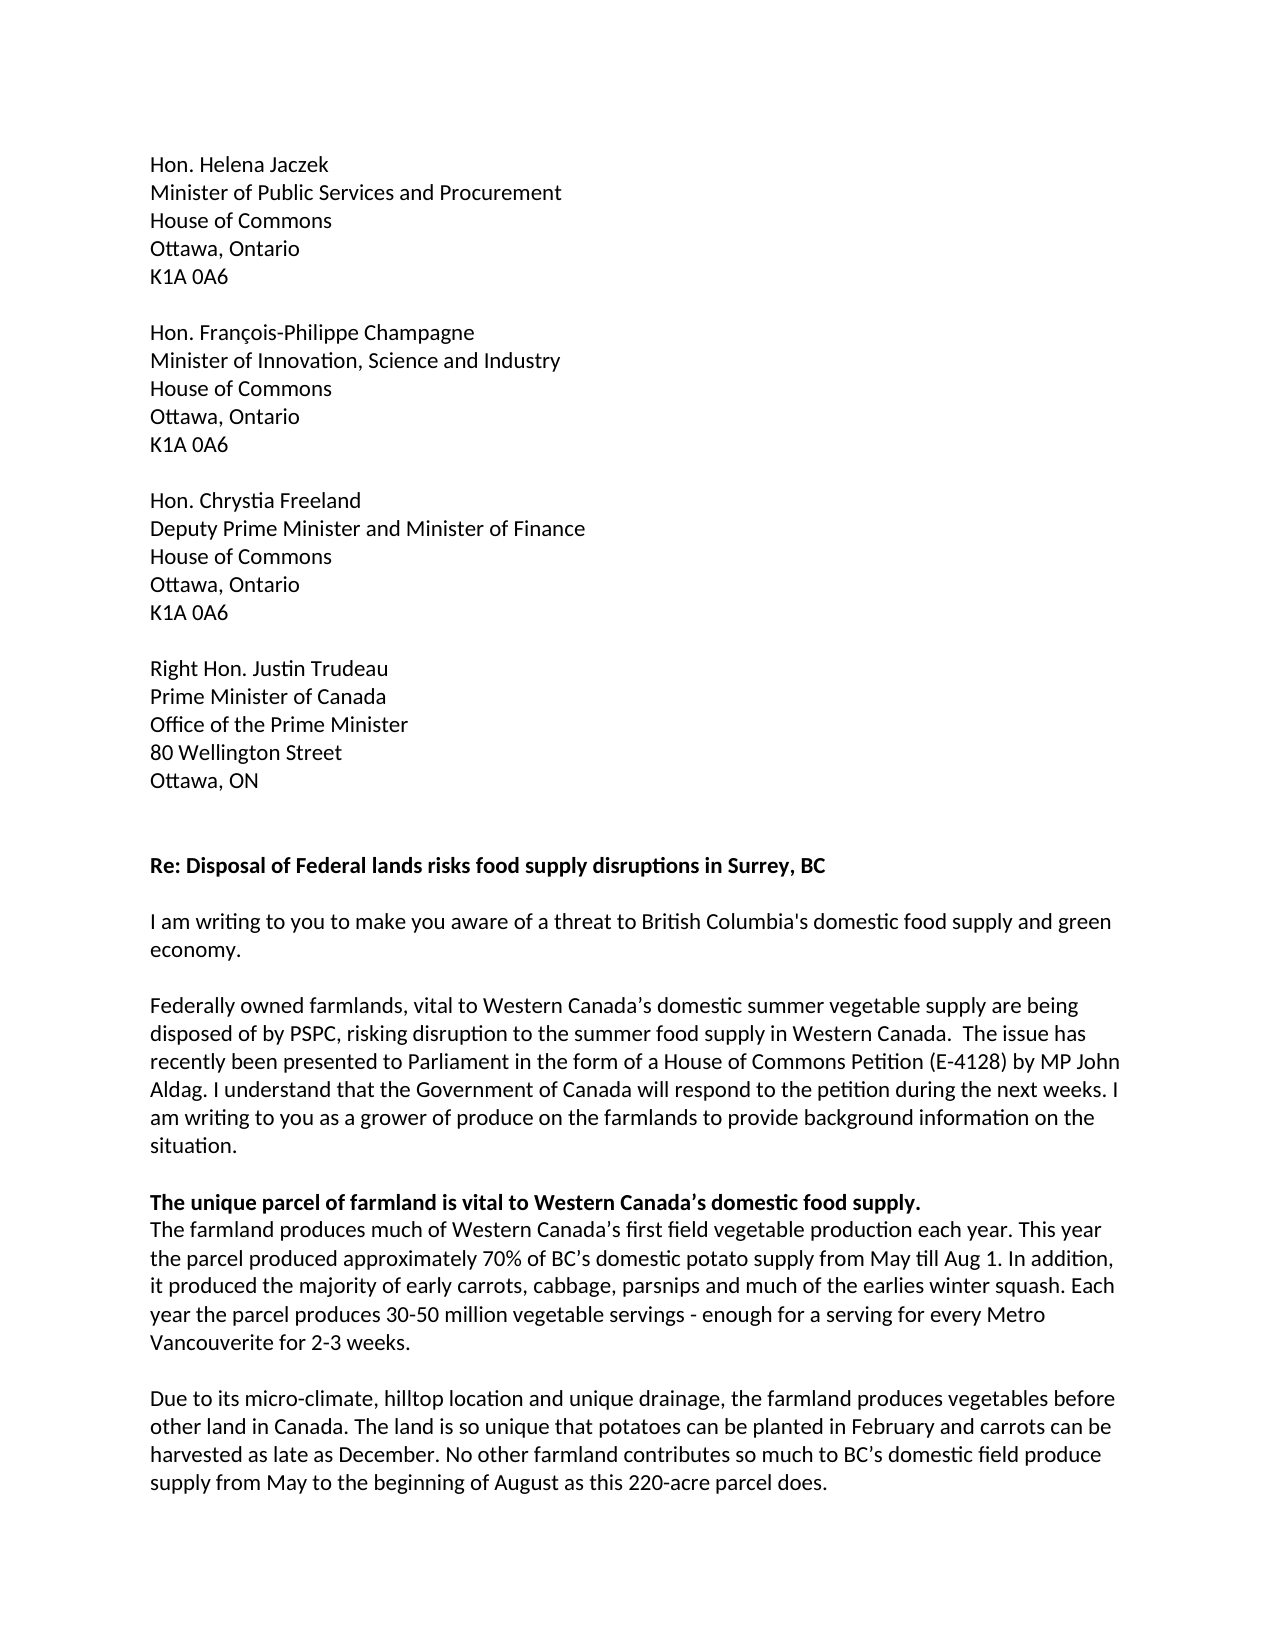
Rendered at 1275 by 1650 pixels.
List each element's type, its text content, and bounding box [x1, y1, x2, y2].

text K1A 0A6 [150, 262, 1125, 290]
text K1A 0A6 [150, 598, 1125, 626]
text Ottawa, Ontario [150, 570, 1125, 598]
text Prime Minister of Canada [150, 682, 1125, 710]
text Minister of Innovation, Science and Industry [150, 346, 1125, 374]
text K1A 0A6 [150, 430, 1125, 458]
text The farmland produces much of Western Canada’s first field vegetable production each year. This year the parcel produced approximately 70% of BC’s domestic potato supply from May till Aug 1. In addition, it produced the majority of early carrots, cabbage, parsnips and much of the earlies winter squash. Each year the parcel produces 30-50 million vegetable servings - enough for a serving for every Metro Vancouverite for 2-3 weeks. [150, 1216, 1125, 1356]
text Right Hon. Justin Trudeau [150, 654, 1125, 682]
text 80 Wellington Street [150, 738, 1125, 766]
text Ottawa, Ontario [150, 402, 1125, 430]
text Due to its micro-climate, hilltop location and unique drainage, the farmland produces vegetables before other land in Canada. The land is so unique that potatoes can be planted in February and carrots can be harvested as late as December. No other farmland contributes so much to BC’s domestic field produce supply from May to the beginning of August as this 220-acre parcel does. [150, 1384, 1125, 1496]
text Re: Disposal of Federal lands risks food supply disruptions in Surrey, BC [150, 851, 1125, 879]
text The unique parcel of farmland is vital to Western Canada’s domestic food supply. [150, 1188, 1125, 1216]
text I am writing to you to make you aware of a threat to British Columbia's domestic food supply and green economy. [150, 907, 1125, 963]
text Federally owned farmlands, vital to Western Canada’s domestic summer vegetable supply are being disposed of by PSPC, risking disruption to the summer food supply in Western Canada. The issue has recently been presented to Parliament in the form of a House of Commons Petition (E-4128) by MP John Aldag. I understand that the Government of Canada will respond to the petition during the next weeks. I am writing to you as a grower of produce on the farmlands to provide background information on the situation. [150, 991, 1125, 1159]
text Minister of Public Services and Procurement [150, 178, 1125, 206]
text Deputy Prime Minister and Minister of Finance [150, 514, 1125, 542]
text Ottawa, Ontario [150, 234, 1125, 262]
text Hon. François-Philippe Champagne [150, 318, 1125, 346]
text Hon. Chrystia Freeland [150, 486, 1125, 514]
text House of Commons [150, 206, 1125, 234]
text Office of the Prime Minister [150, 710, 1125, 738]
text Hon. Helena Jaczek [150, 150, 1125, 178]
text House of Commons [150, 374, 1125, 402]
text Ottawa, ON [150, 766, 1125, 794]
text House of Commons [150, 542, 1125, 570]
